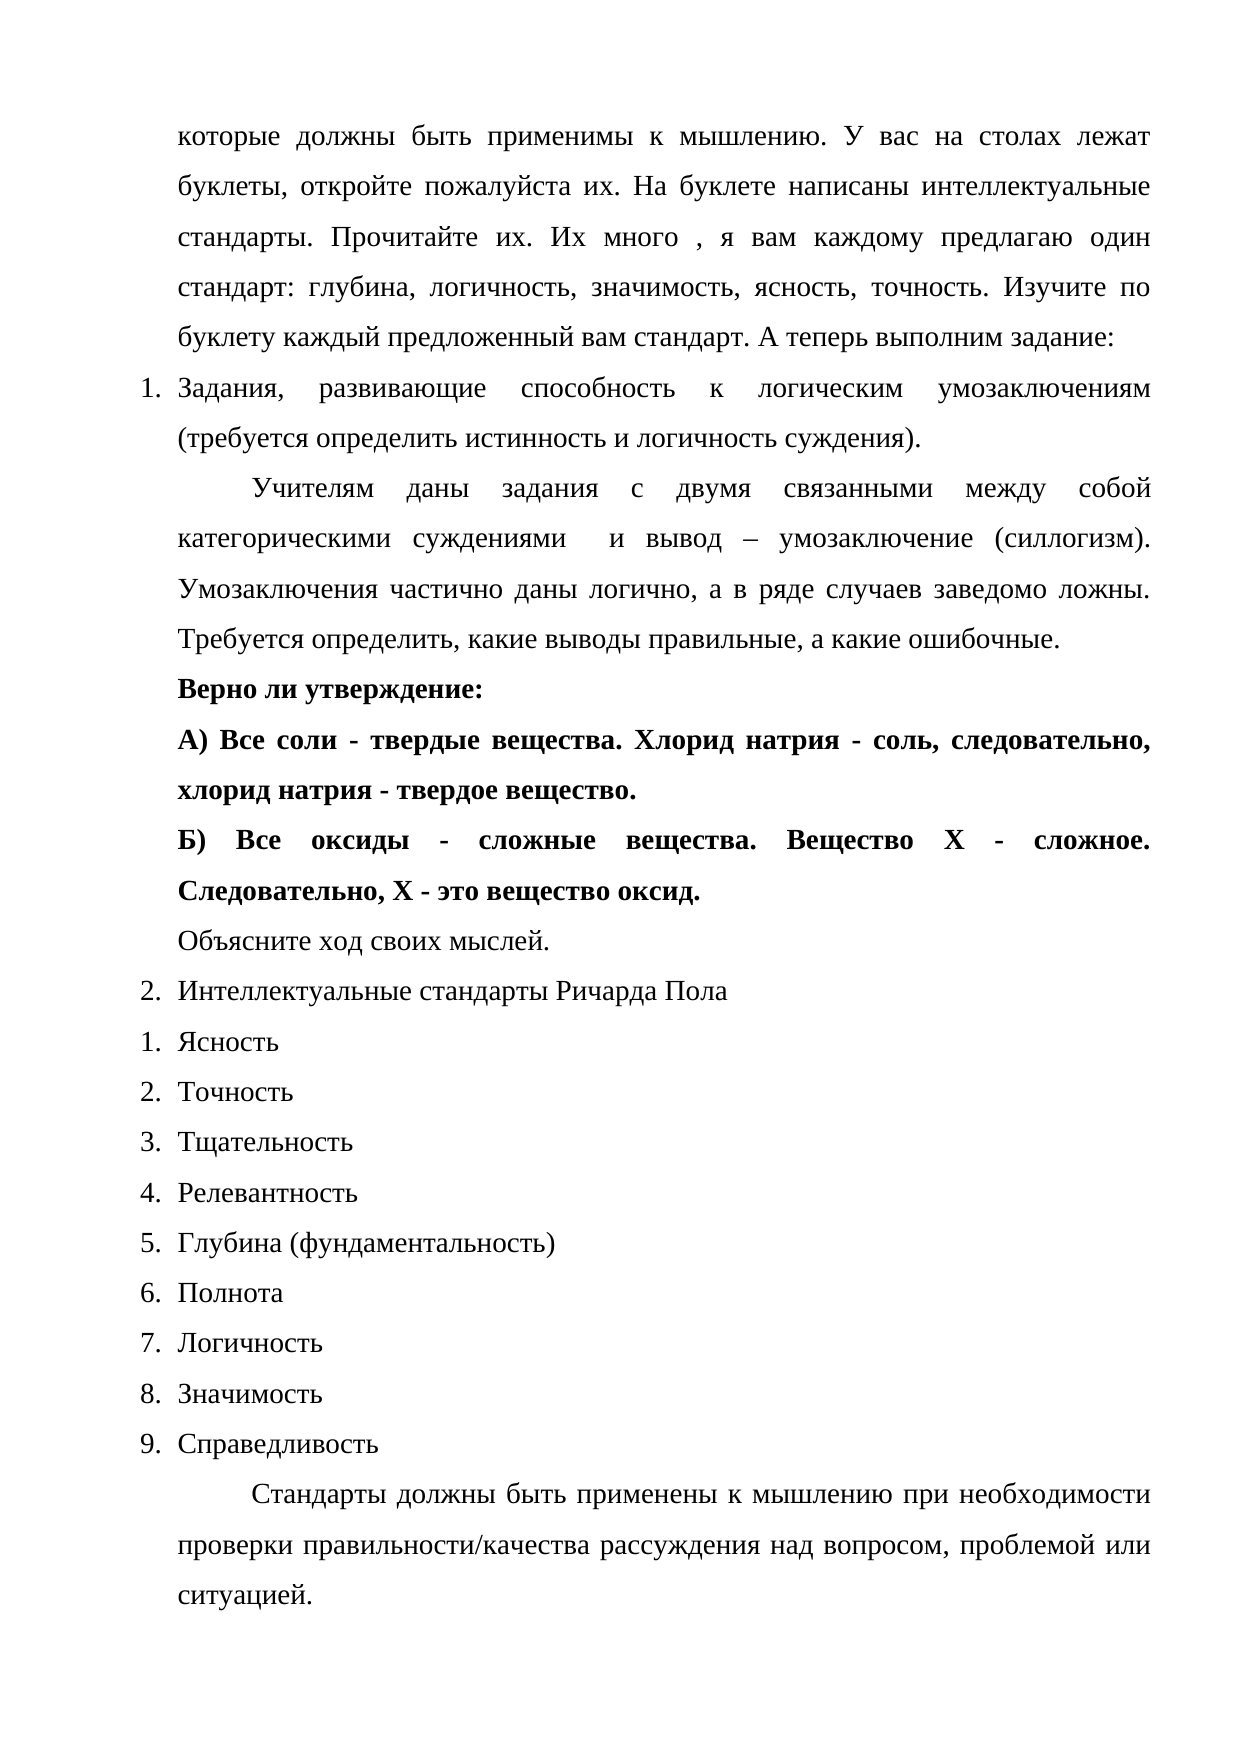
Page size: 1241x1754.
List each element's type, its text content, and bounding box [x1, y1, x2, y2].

list Значимость [140, 1376, 1152, 1409]
list А) Все соли - твердые вещества. Хлорид натрия - соль, следовательно, хлорид натрия - твердое вещество. [177, 722, 1152, 806]
list Логичность [140, 1326, 1152, 1359]
list Релевантность [140, 1175, 1152, 1208]
list Задания, развивающие способность к логическим умозаключениям (требуется определить истинность и логичность суждения). [140, 370, 1152, 453]
list Б) Все оксиды - сложные вещества. Вещество Х - сложное. Следовательно, Х - это вещество оксид. [177, 822, 1152, 906]
list Глубина (фундаментальность) [140, 1225, 1152, 1258]
list Точность [140, 1074, 1152, 1108]
list Полнота [140, 1275, 1152, 1309]
list Тщательность [140, 1124, 1152, 1158]
list Учителям даны задания с двумя связанными между собой категорическими суждениями и вывод – умозаключение (силлогизм). Умозаключения частично даны логично, а в ряде случаев заведомо ложны. Требуется определить, какие выводы правильные, а какие ошибочные. [177, 470, 1152, 655]
list Объясните ход своих мыслей. [177, 923, 1152, 957]
list Интеллектуальные стандарты Ричарда Пола [140, 973, 1152, 1007]
list Справедливость [140, 1426, 1152, 1460]
text Стандарты должны быть применены к мышлению при необходимости проверки правильности/качества рассуждения над вопросом, проблемой или ситуацией. [177, 1477, 1152, 1611]
list Верно ли утверждение: [177, 672, 1152, 705]
list Ясность [140, 1024, 1152, 1057]
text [177, 118, 1152, 353]
